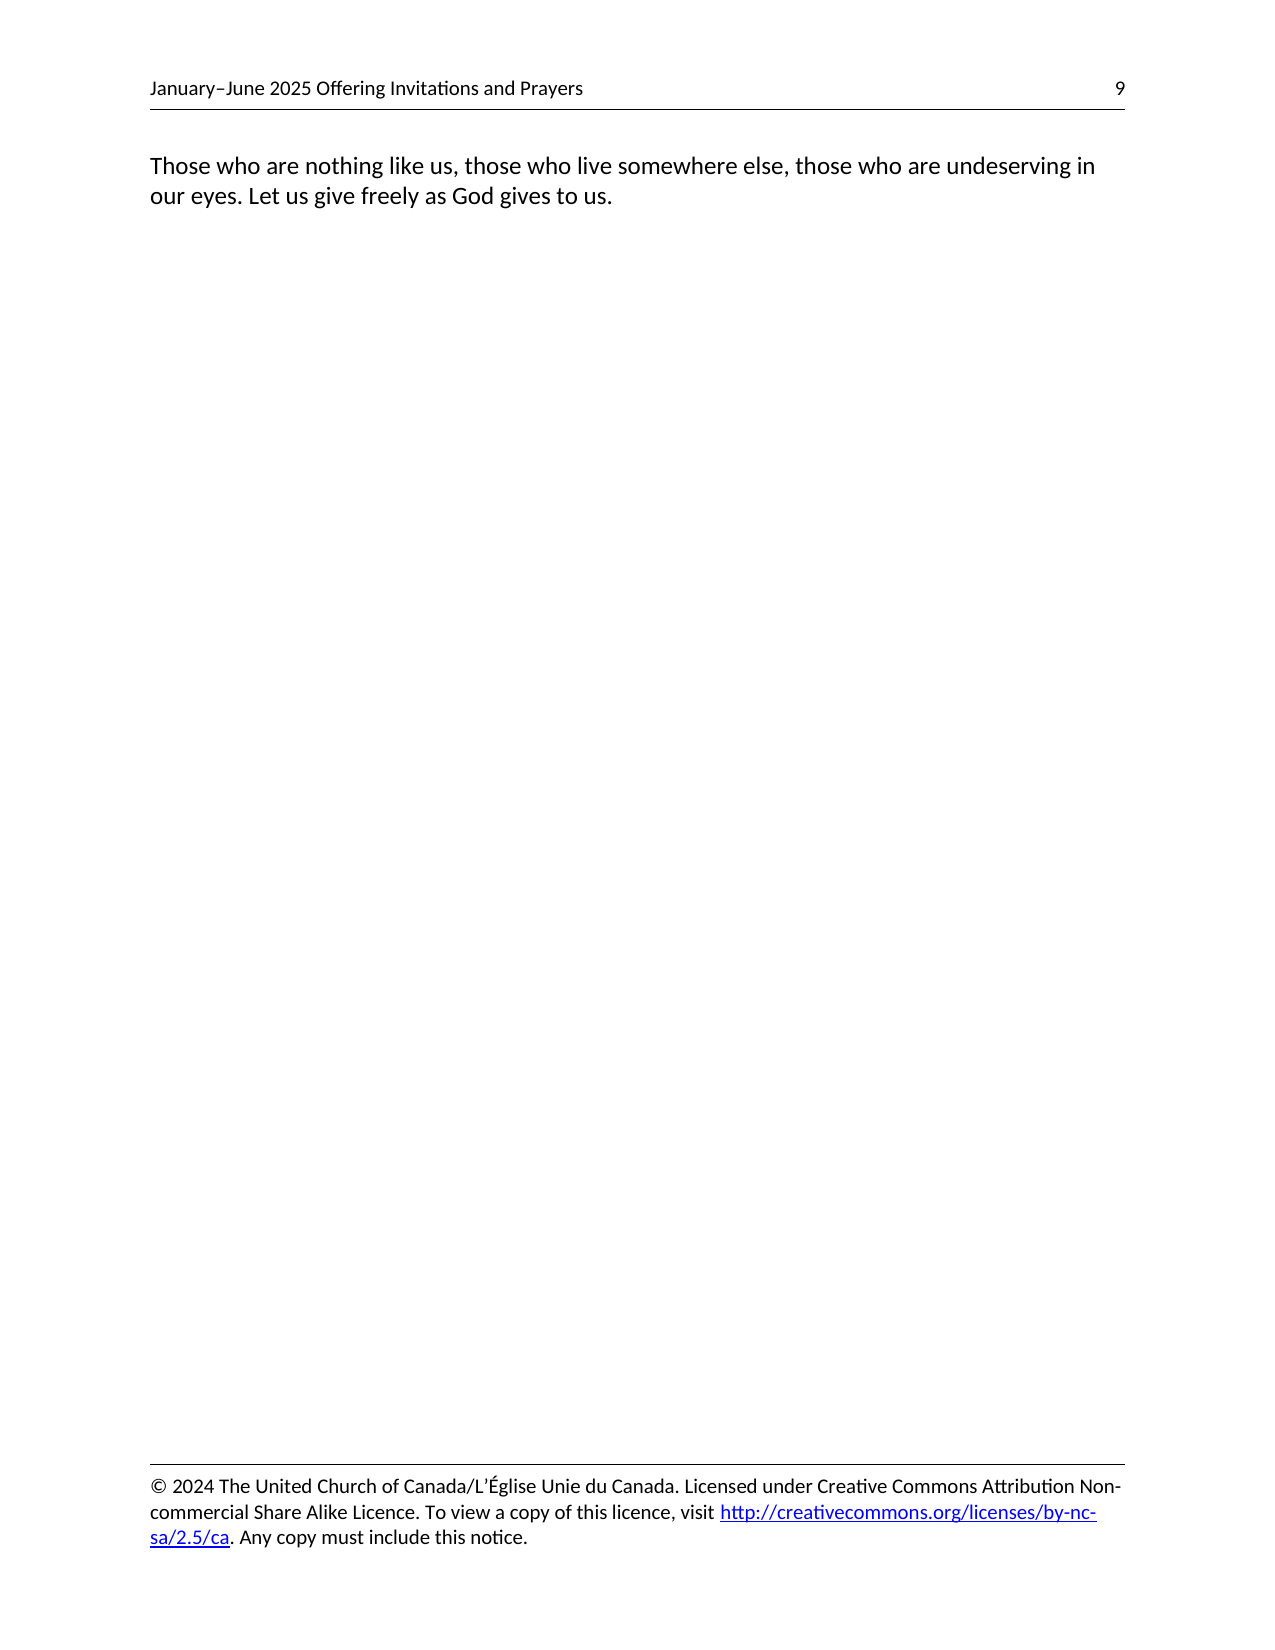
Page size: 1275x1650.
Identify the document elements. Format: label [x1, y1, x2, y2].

text [150, 150, 1125, 211]
